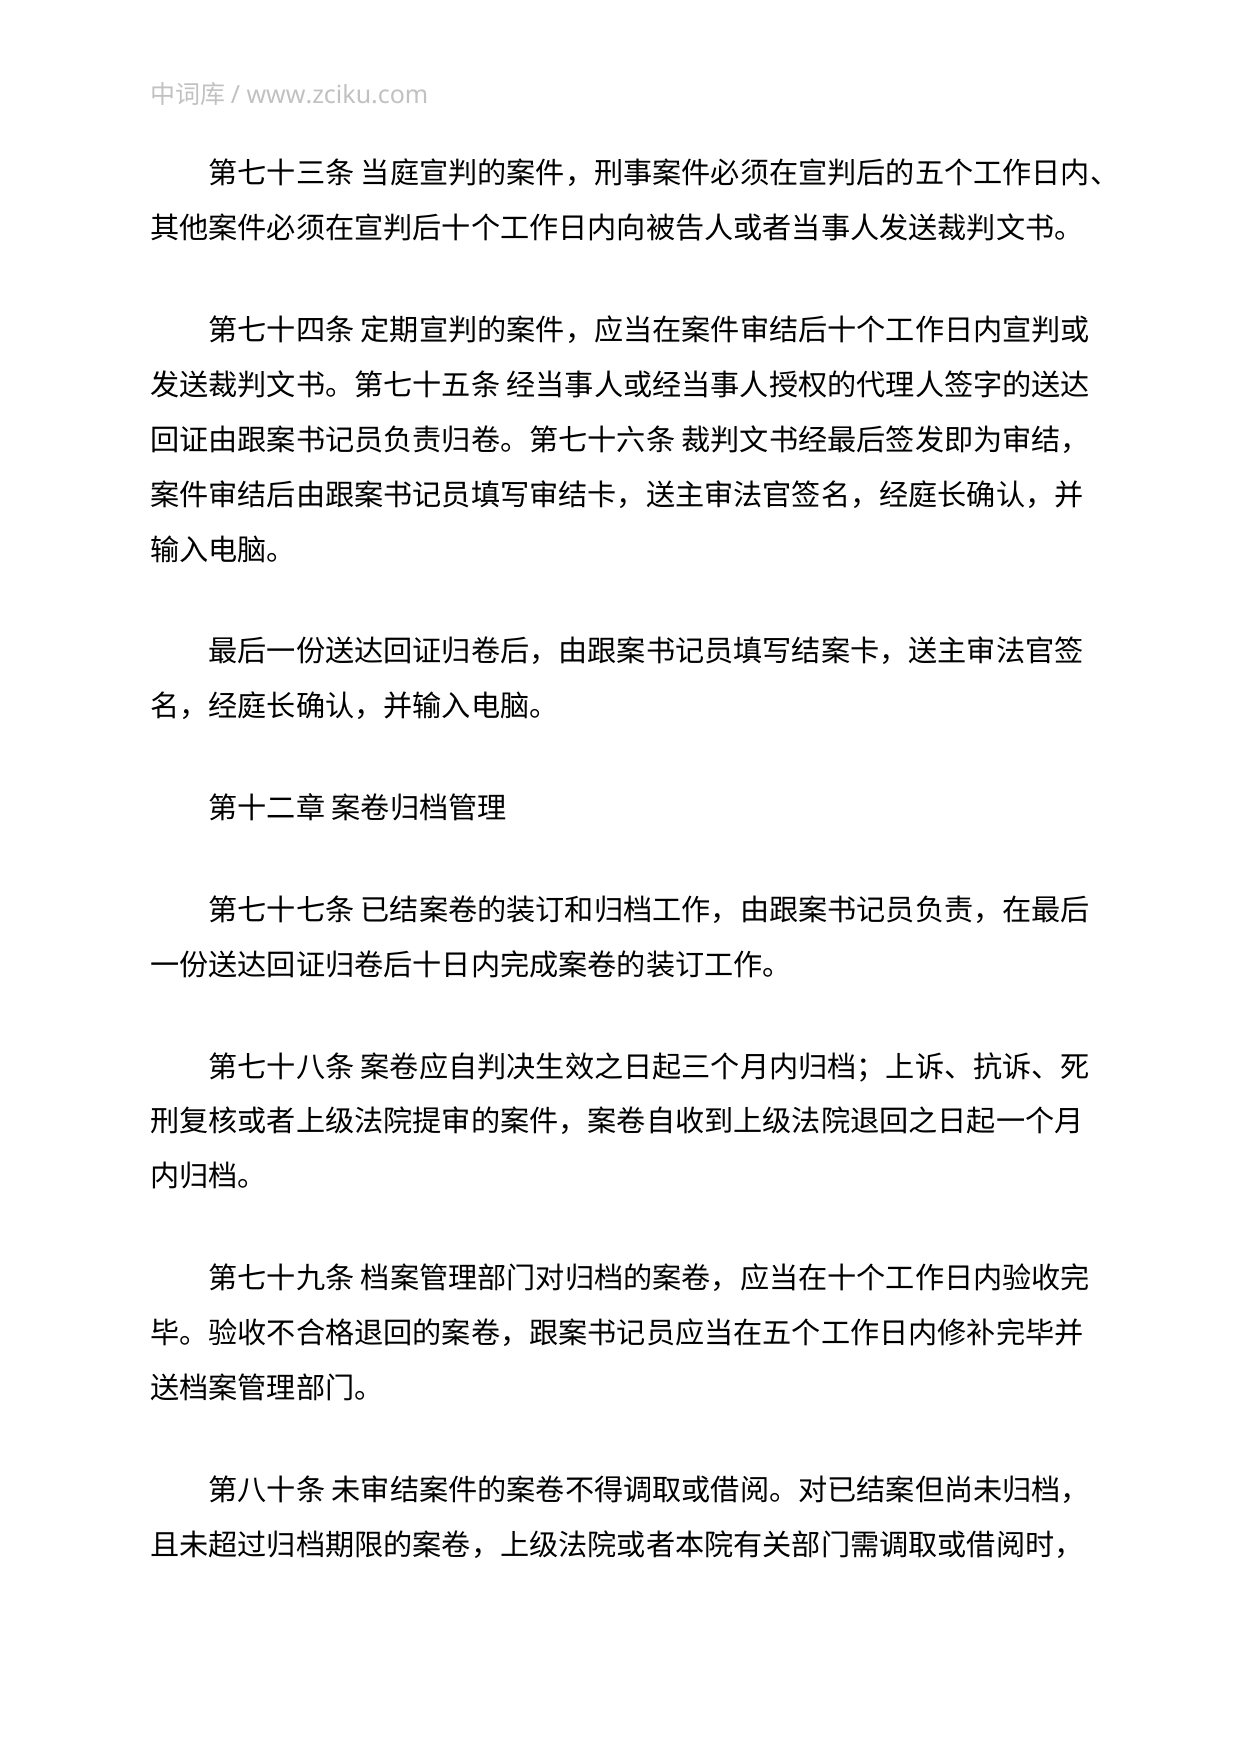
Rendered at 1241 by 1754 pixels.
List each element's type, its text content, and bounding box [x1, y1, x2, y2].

text 第七十九条 档案管理部门对归档的案卷，应当在十个工作日内验收完毕。验收不合格退回的案卷，跟案书记员应当在五个工作日内修补完毕并送档案管理部门。 [150, 1255, 1090, 1407]
text 第七十七条 已结案卷的装订和归档工作，由跟案书记员负责，在最后一份送达回证归卷后十日内完成案卷的装订工作。 [150, 886, 1090, 984]
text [150, 1466, 1090, 1563]
text 第十二章 案卷归档管理 [150, 785, 1090, 827]
text 第七十八条 案卷应自判决生效之日起三个月内归档；上诉、抗诉、死刑复核或者上级法院提审的案件，案卷自收到上级法院退回之日起一个月内归档。 [150, 1043, 1090, 1195]
text 第七十四条 定期宣判的案件，应当在案件审结后十个工作日内宣判或发送裁判文书。第七十五条 经当事人或经当事人授权的代理人签字的送达回证由跟案书记员负责归卷。第七十六条 裁判文书经最后签发即为审结，案件审结后由跟案书记员填写审结卡，送主审法官签名，经庭长确认，并输入电脑。 [150, 307, 1090, 568]
text 第七十三条 当庭宣判的案件，刑事案件必须在宣判后的五个工作日内、其他案件必须在宣判后十个工作日内向被告人或者当事人发送裁判文书。 [150, 150, 1090, 247]
text 最后一份送达回证归卷后，由跟案书记员填写结案卡，送主审法官签名，经庭长确认，并输入电脑。 [150, 628, 1090, 725]
